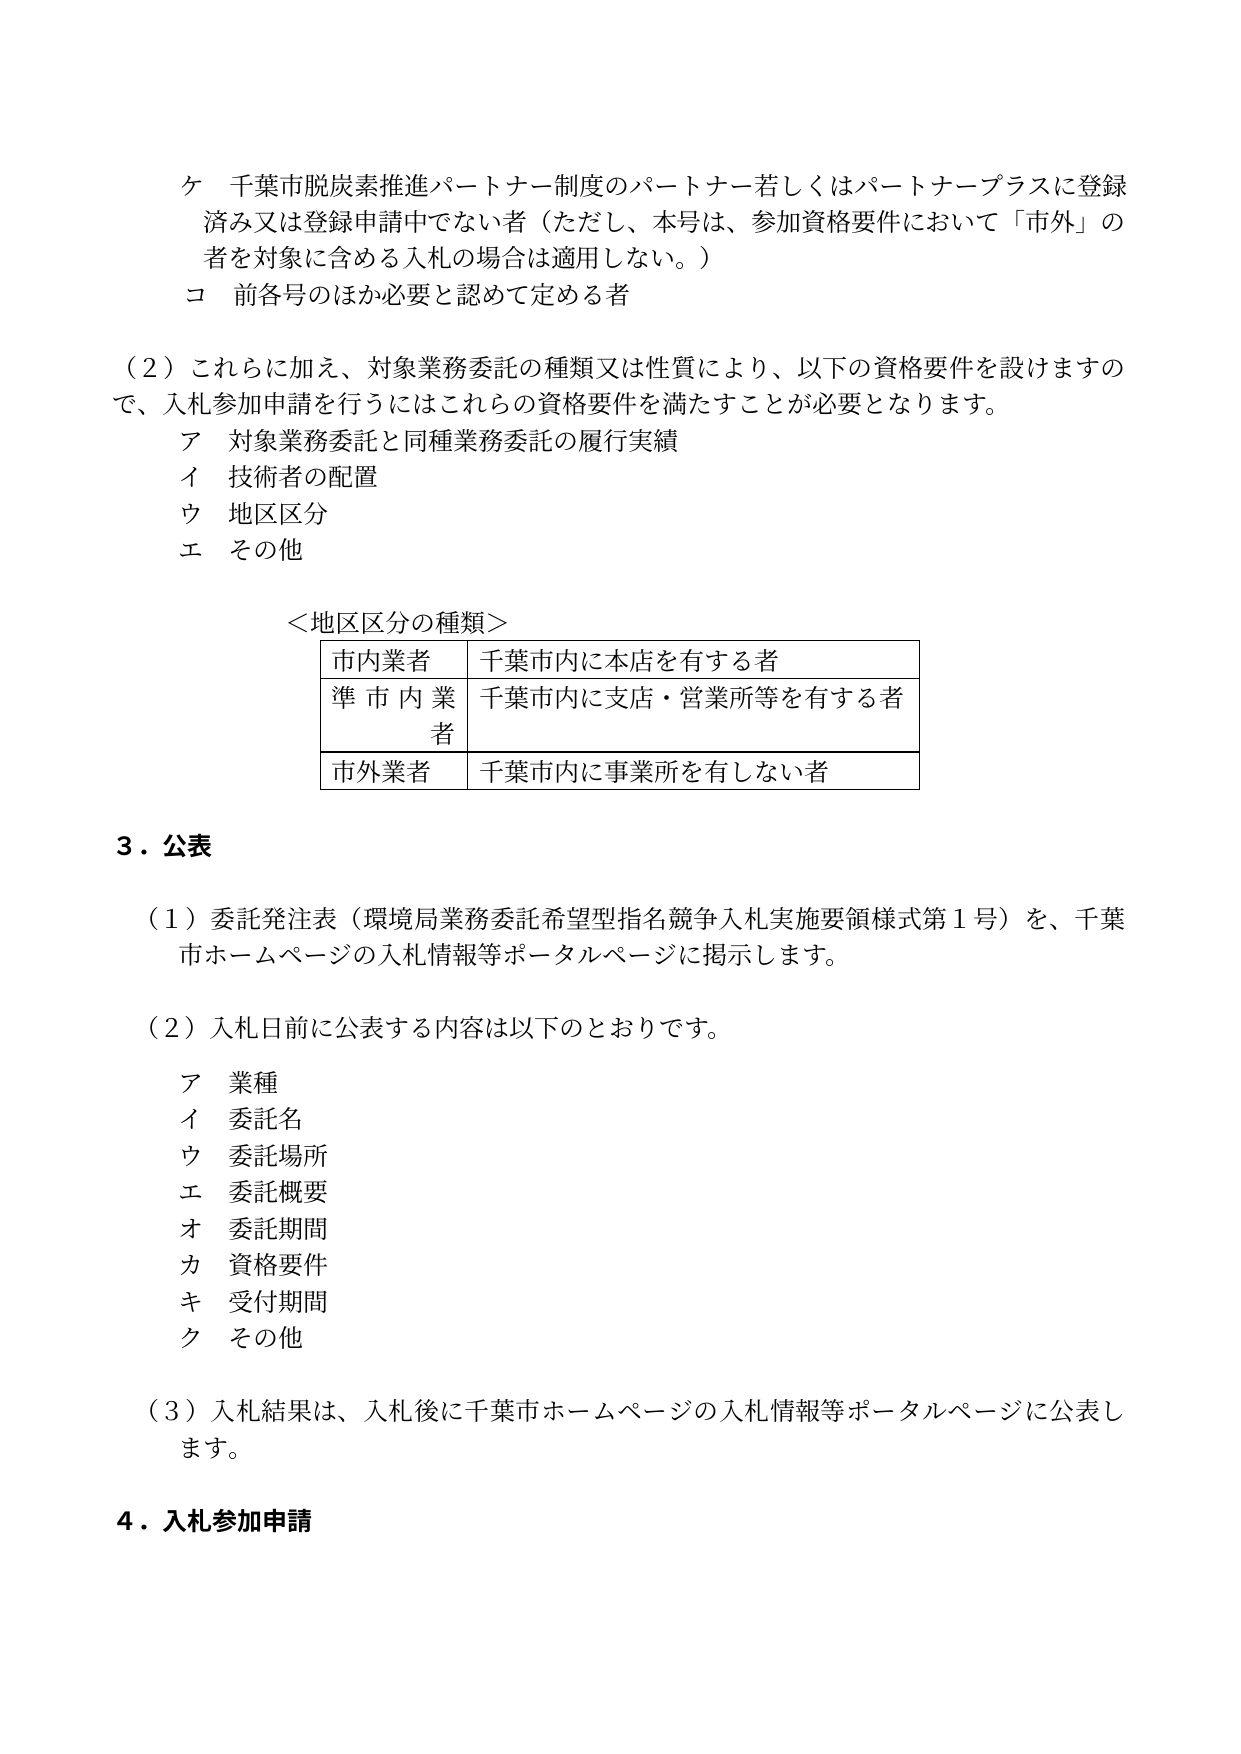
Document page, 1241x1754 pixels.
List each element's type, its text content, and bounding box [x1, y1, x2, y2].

text ク その他 [178, 1319, 1128, 1355]
text ア 業種 [178, 1063, 1128, 1100]
text イ 委託名 [178, 1100, 1128, 1136]
table_header 千葉市内に本店を有する者 [468, 641, 919, 677]
text （２）これらに加え、対象業務委託の種類又は性質により、以下の資格要件を設けますので、入札参加申請を行うにはこれらの資格要件を満たすことが必要となります。 [112, 348, 1128, 421]
text ４．入札参加申請 [112, 1501, 1128, 1537]
text エ その他 [178, 531, 1128, 567]
text エ 委託概要 [178, 1173, 1128, 1209]
text ケ 千葉市脱炭素推進パートナー制度のパートナー若しくはパートナープラスに登録済み又は登録申請中でない者（ただし、本号は、参加資格要件において「市外」の者を対象に含める入札の場合は適用しない。） [179, 166, 1128, 275]
text （３）入札結果は、入札後に千葉市ホームページの入札情報等ポータルページに公表します。 [134, 1392, 1128, 1464]
table_cell 千葉市内に支店・営業所等を有する者 [468, 679, 919, 751]
table_cell 千葉市内に事業所を有しない者 [468, 753, 919, 789]
text カ 資格要件 [178, 1246, 1128, 1282]
text （１）委託発注表（環境局業務委託希望型指名競争入札実施要領様式第１号）を、千葉市ホームページの入札情報等ポータルページに掲示します。 [134, 899, 1128, 972]
text キ 受付期間 [178, 1282, 1128, 1319]
table_cell 市外業者 [321, 753, 467, 789]
text （２）入札日前に公表する内容は以下のとおりです。 [134, 1009, 1128, 1045]
text イ 技術者の配置 [178, 458, 1128, 494]
text ア 対象業務委託と同種業務委託の履行実績 [178, 421, 1128, 458]
text コ 前各号のほか必要と認めて定める者 [159, 275, 1128, 312]
text ＜地区区分の種類＞ [210, 603, 1128, 640]
text ウ 委託場所 [178, 1136, 1128, 1173]
text オ 委託期間 [178, 1209, 1128, 1246]
table_header 市内業者 [321, 641, 467, 677]
table_cell 準市内業者 [321, 679, 467, 751]
text ウ 地区区分 [178, 494, 1128, 531]
text ３．公表 [112, 826, 1128, 863]
